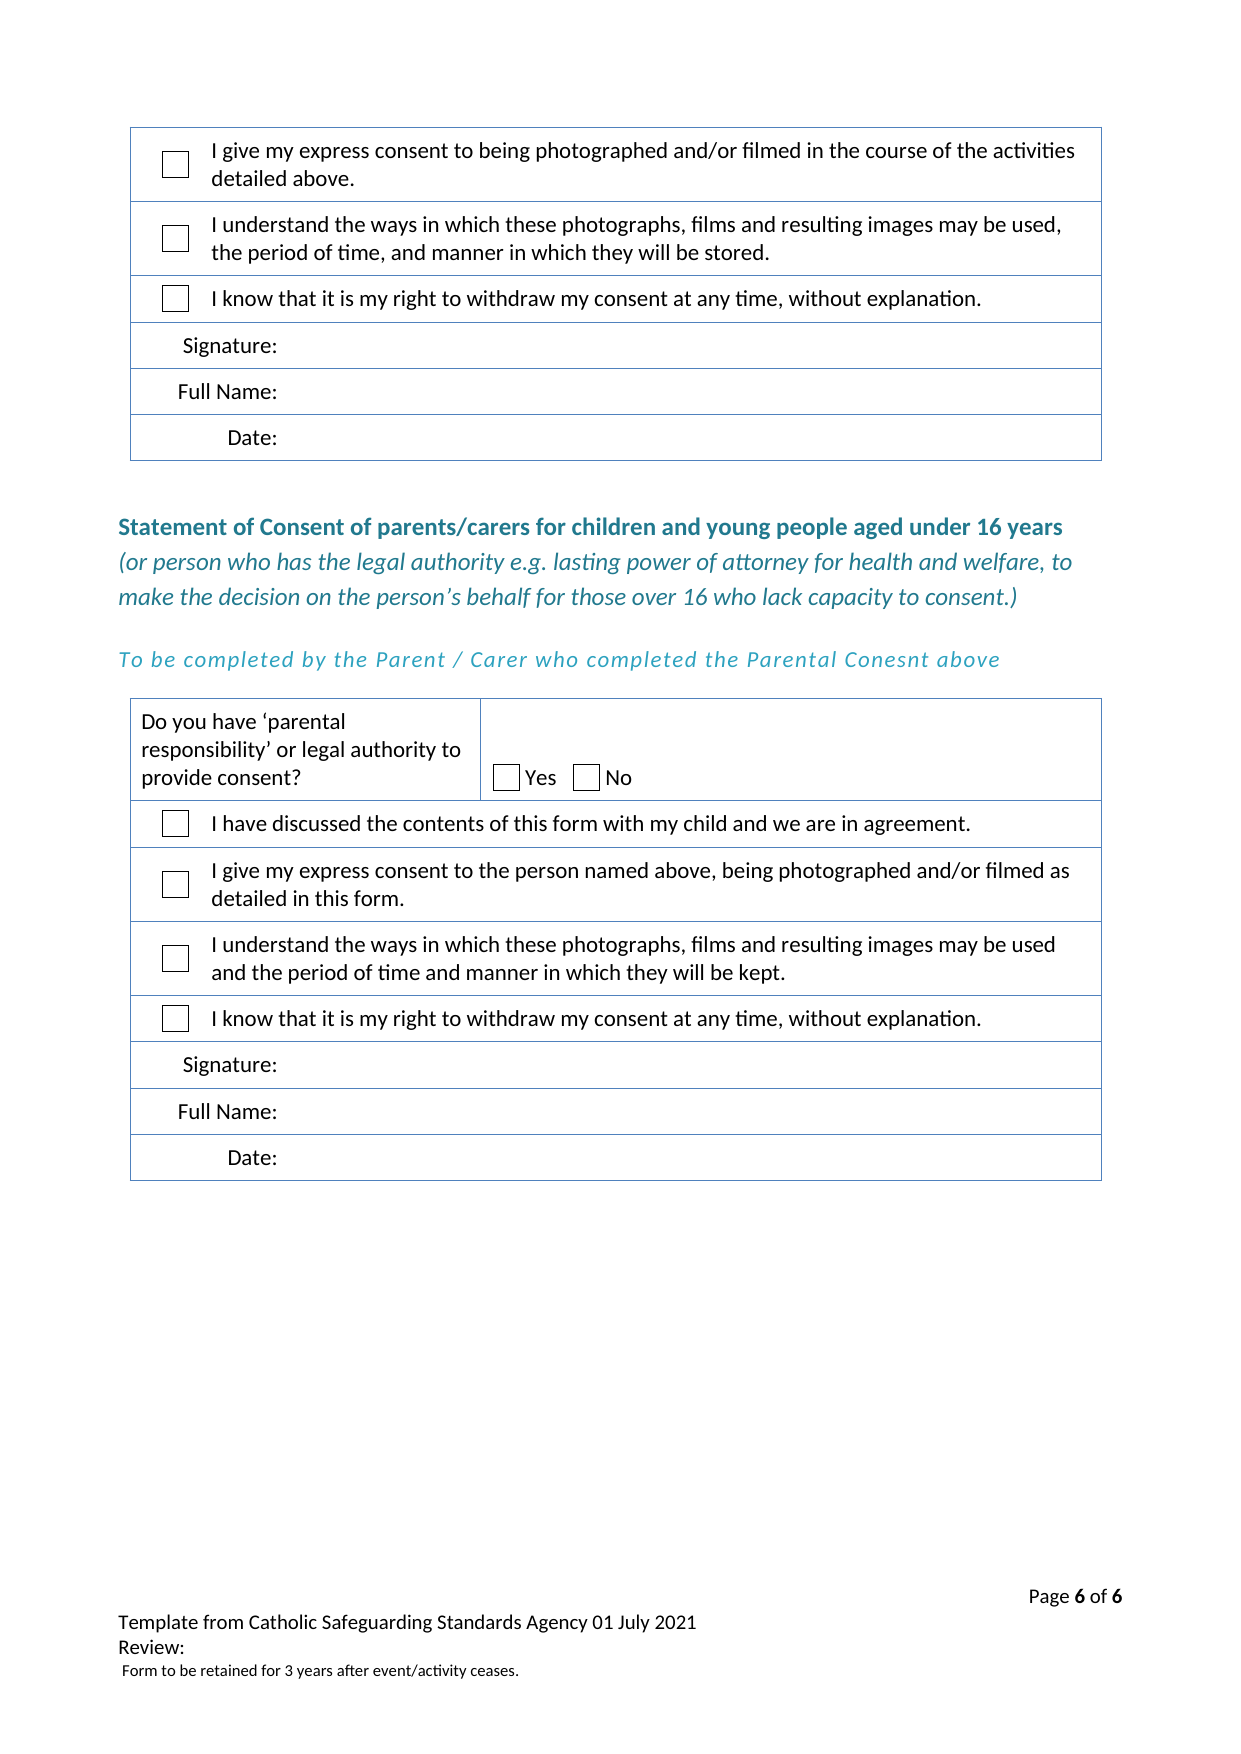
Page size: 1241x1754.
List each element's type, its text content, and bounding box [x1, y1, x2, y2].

table_cell Signature: [131, 323, 289, 368]
table_header Yes No [481, 699, 1101, 800]
table_cell Date: [131, 415, 289, 460]
table_cell Date: [131, 1135, 289, 1180]
table_cell I understand the ways in which these photographs, films and resulting images may be used, the period of time, and manner in which they will be stored. [200, 202, 1101, 275]
table_cell [131, 848, 200, 921]
subtitle (or person who has the legal authority e.g. lasting power of attorney for health and welfare, to make the decision on the person’s behalf for those over 16 who lack capacity to consent.) [118, 546, 1122, 611]
subtitle Statement of Consent of parents/carers for children and young people aged under 16 years [118, 511, 1122, 541]
subtitle To be completed by the Parent / Carer who completed the Parental Conesnt above [118, 645, 1122, 673]
table_cell I have discussed the contents of this form with my child and we are in agreement. [200, 801, 1101, 846]
table_cell [289, 415, 1101, 460]
table_header Do you have ‘parental responsibility’ or legal authority to provide consent? [131, 699, 480, 800]
table_cell I know that it is my right to withdraw my consent at any time, without explanation. [200, 996, 1101, 1041]
table_cell I give my express consent to the person named above, being photographed and/or filmed as detailed in this form. [200, 848, 1101, 921]
table_cell I know that it is my right to withdraw my consent at any time, without explanation. [200, 276, 1101, 321]
table_cell I understand the ways in which these photographs, films and resulting images may be used and the period of time and manner in which they will be kept. [200, 922, 1101, 995]
table_cell [289, 369, 1101, 414]
table_cell [289, 1135, 1101, 1180]
table_cell [131, 276, 200, 321]
table_cell Signature: [131, 1042, 289, 1087]
table_cell [289, 1042, 1101, 1087]
table_header [131, 128, 200, 201]
table_cell [289, 1089, 1101, 1134]
table_cell [131, 801, 200, 846]
table_cell [289, 323, 1101, 368]
table_cell Full Name: [131, 369, 289, 414]
table_cell [131, 202, 200, 275]
table_cell [131, 996, 200, 1041]
table_header I give my express consent to being photographed and/or filmed in the course of the activities detailed above. [200, 128, 1101, 201]
table_cell Full Name: [131, 1089, 289, 1134]
table_cell [131, 922, 200, 995]
